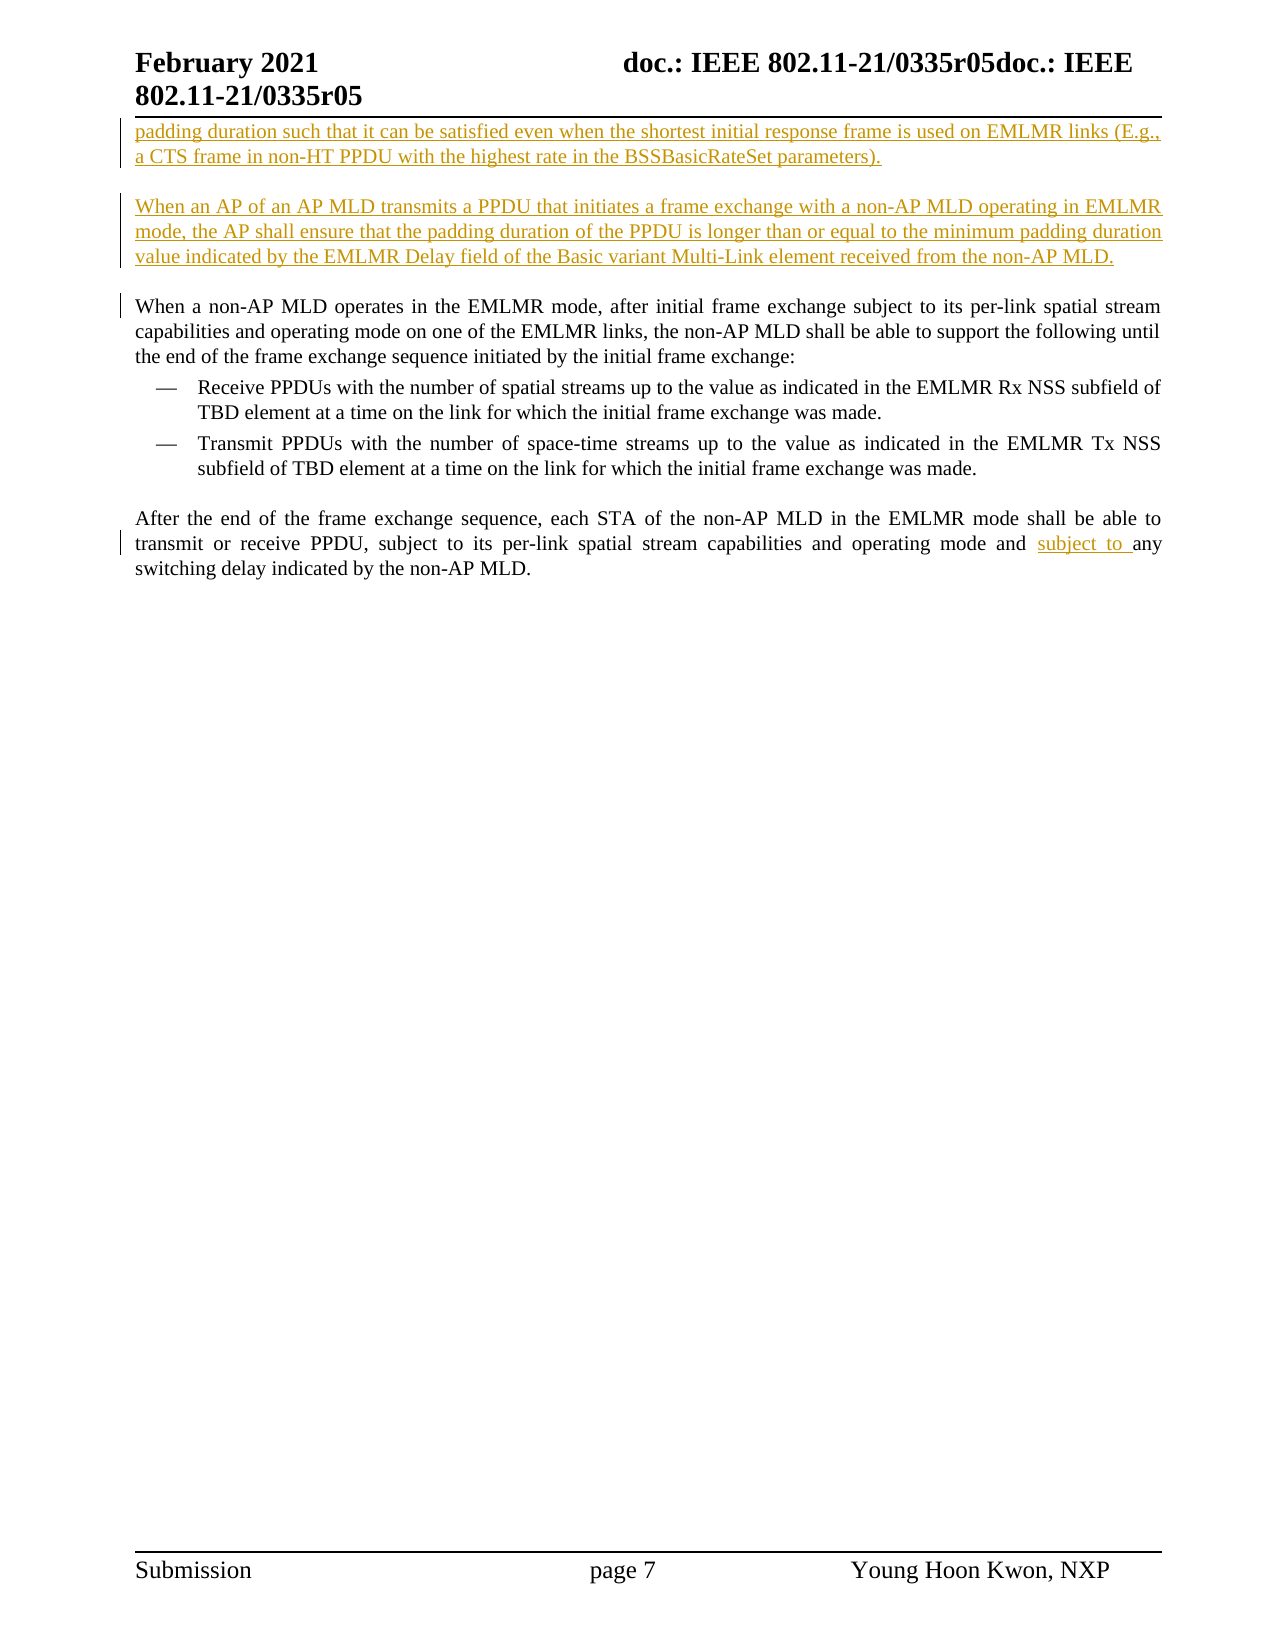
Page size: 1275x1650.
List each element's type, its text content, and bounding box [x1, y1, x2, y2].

text After the end of the frame exchange sequence, each STA of the non-AP MLD in the EMLMR mode shall be able to transmit or receive PPDU, subject to its per-link spatial stream capabilities and operating mode and any switching delay indicated by the non-AP MLD. [135, 505, 1162, 580]
text When a non-AP MLD operates in the EMLMR mode, after initial frame exchange subject to its per-link spatial stream capabilities and operating mode on one of the EMLMR links, the non-AP MLD shall be able to support the following until the end of the frame exchange sequence initiated by the initial frame exchange: [135, 293, 1162, 368]
list Transmit PPDUs with the number of space-time streams up to the value as indicated in the EMLMR Tx NSS subfield of TBD element at a time on the link for which the initial frame exchange was made. [156, 430, 1162, 480]
list Receive PPDUs with the number of spatial streams up to the value as indicated in the EMLMR Rx NSS subfield of TBD element at a time on the link for which the initial frame exchange was made. [156, 374, 1162, 424]
